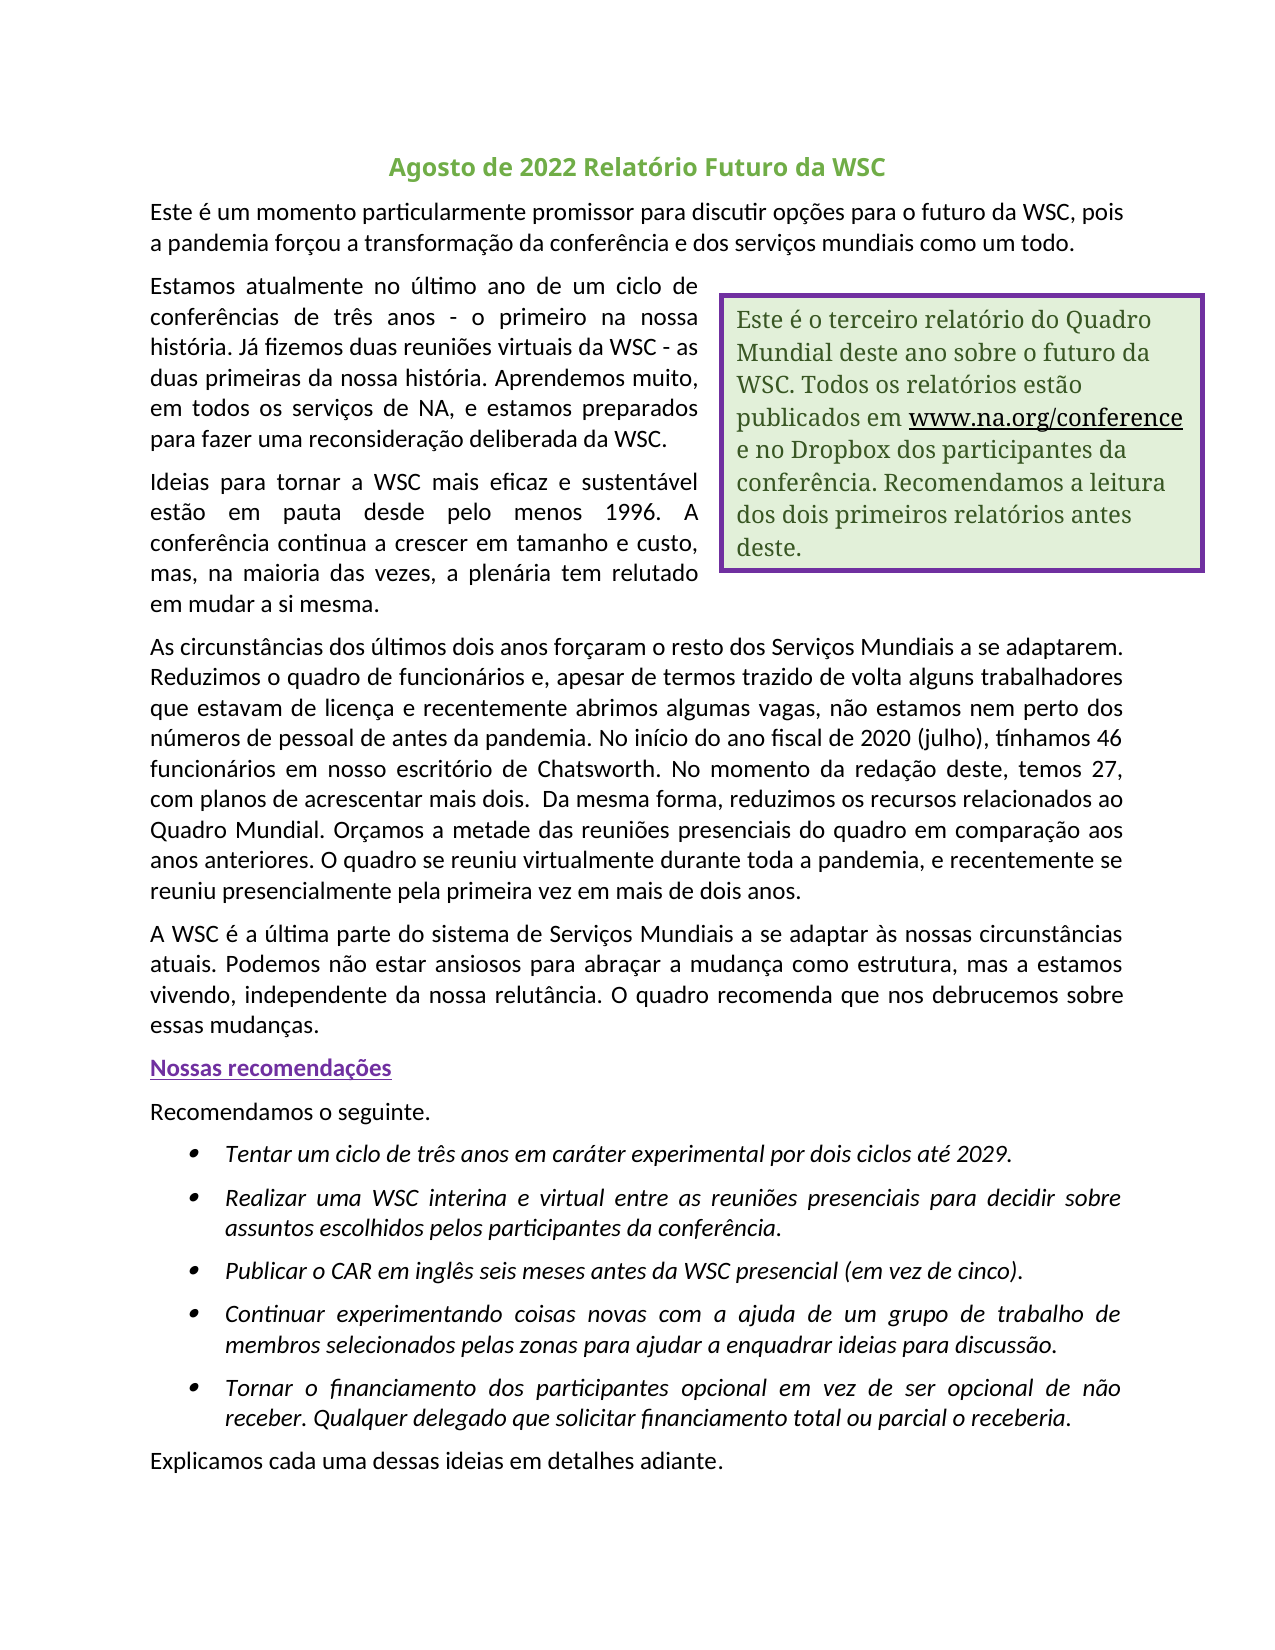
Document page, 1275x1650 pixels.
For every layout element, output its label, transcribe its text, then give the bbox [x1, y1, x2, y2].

list Tentar um ciclo de três anos em caráter experimental por dois ciclos até 2029. [187, 1139, 1125, 1169]
text A WSC é a última parte do sistema de Serviços Mundiais a se adaptar às nossas circunstâncias atuais. Podemos não estar ansiosos para abraçar a mudança como estrutura, mas a estamos vivendo, independente da nossa relutância. O quadro recomenda que nos debrucemos sobre essas mudanças. [150, 918, 1125, 1040]
text As circunstâncias dos últimos dois anos forçaram o resto dos Serviços Mundiais a se adaptarem. Reduzimos o quadro de funcionários e, apesar de termos trazido de volta alguns trabalhadores que estavam de licença e recentemente abrimos algumas vagas, não estamos nem perto dos números de pessoal de antes da pandemia. No início do ano fiscal de 2020 (julho), tínhamos 46 funcionários em nosso escritório de Chatsworth. No momento da redação deste, temos 27, com planos de acrescentar mais dois. Da mesma forma, reduzimos os recursos relacionados ao Quadro Mundial. Orçamos a metade das reuniões presenciais do quadro em comparação aos anos anteriores. O quadro se reuniu virtualmente durante toda a pandemia, e recentemente se reuniu presencialmente pela primeira vez em mais de dois anos. [150, 631, 1125, 906]
text Explicamos cada uma dessas ideias em detalhes adiante. [150, 1445, 1125, 1476]
text Ideias para tornar a WSC mais eficaz e sustentável estão em pauta desde pelo menos 1996. A conferência continua a crescer em tamanho e custo, mas, na maioria das vezes, a plenária tem relutado em mudar a si mesma. [150, 466, 1125, 618]
list Realizar uma WSC interina e virtual entre as reuniões presenciais para decidir sobre assuntos escolhidos pelos participantes da conferência. [187, 1182, 1125, 1243]
text Nossas recomendações [150, 1053, 1125, 1083]
text Agosto de 2022 Relatório Futuro da WSC [150, 150, 1125, 184]
text Este é um momento particularmente promissor para discutir opções para o futuro da WSC, pois a pandemia forçou a transformação da conferência e dos serviços mundiais como um todo. [150, 197, 1125, 258]
text Estamos atualmente no último ano de um ciclo de conferências de três anos - o primeiro na nossa história. Já fizemos duas reuniões virtuais da WSC - as duas primeiras da nossa história. Aprendemos muito, em todos os serviços de NA, e estamos preparados para fazer uma reconsideração deliberada da WSC. [150, 270, 1125, 453]
list Tornar o financiamento dos participantes opcional em vez de ser opcional de não receber. Qualquer delegado que solicitar financiamento total ou parcial o receberia. [187, 1372, 1125, 1433]
list Continuar experimentando coisas novas com a ajuda de um grupo de trabalho de membros selecionados pelas zonas para ajudar a enquadrar ideias para discussão. [187, 1298, 1125, 1359]
text Recomendamos o seguinte. [150, 1096, 1125, 1126]
list Publicar o CAR em inglês seis meses antes da WSC presencial (em vez de cinco). [187, 1255, 1125, 1286]
